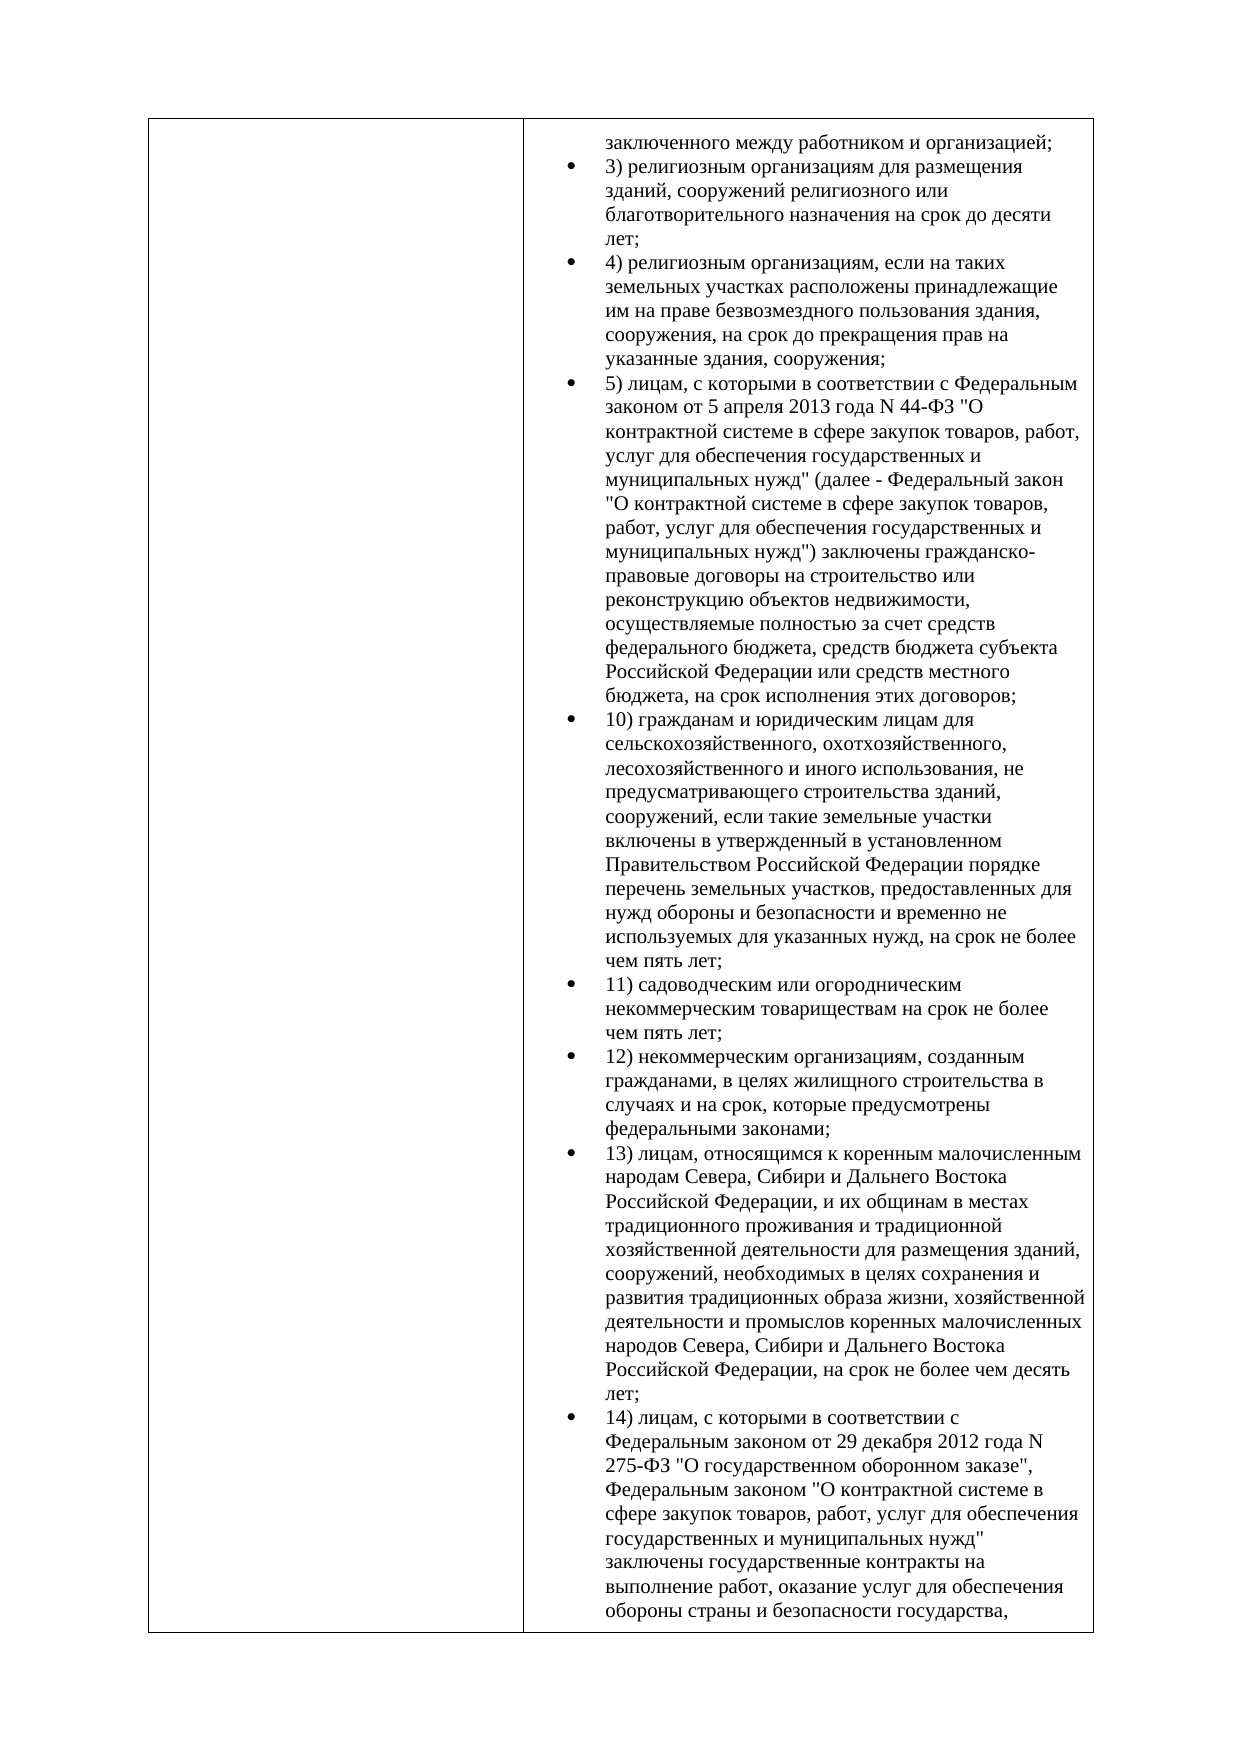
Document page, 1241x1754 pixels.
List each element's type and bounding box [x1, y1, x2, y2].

table_cell [524, 119, 1093, 1632]
table_cell [149, 119, 523, 1632]
